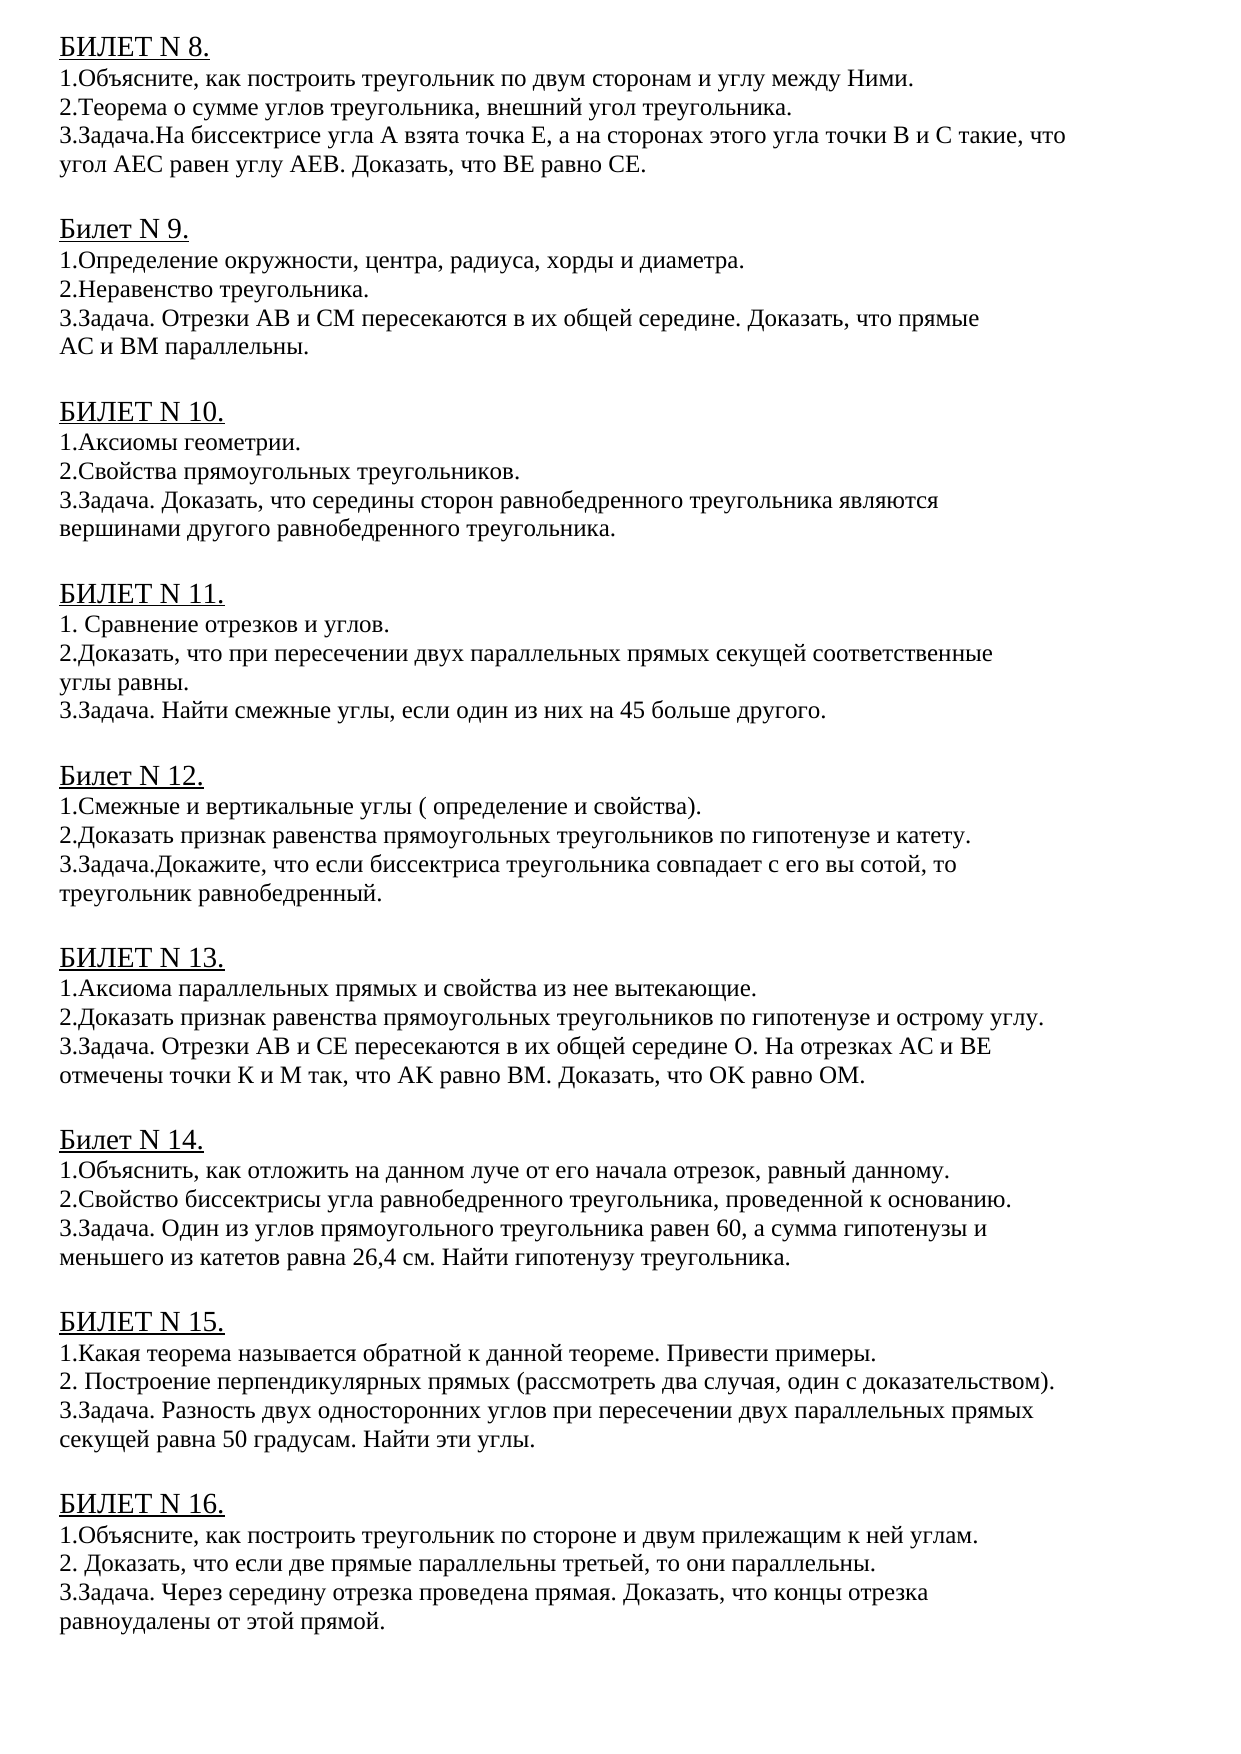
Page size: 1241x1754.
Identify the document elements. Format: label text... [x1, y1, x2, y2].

text 1.Какая теорема называется обратной к данной теореме. Привести примеры. [59, 1338, 1211, 1366]
text вершинами другого равнобедренного треугольника. [59, 513, 1211, 542]
text БИЛЕТ N 16. [59, 1486, 1211, 1520]
text 2. Построение перпендикулярных прямых (рассмотреть два случая, один с доказательством). [59, 1366, 1211, 1395]
text 2.Доказать, что при пересечении двух параллельных прямых секущей соответственные [59, 638, 1211, 667]
text AC и BM параллельны. [59, 331, 1211, 360]
text 1.Определение окружности, центра, радиуса, хорды и диаметра. [59, 245, 1211, 274]
text угол AEC равен углу AEB. Доказать, что BE равно CE. [59, 149, 1211, 178]
text 2.Теорема о сумме углов треугольника, внешний угол треугольника. [59, 92, 1211, 121]
text 2.Свойства прямоугольных треугольников. [59, 456, 1211, 485]
text Билет N 12. [59, 758, 1211, 791]
text отмечены точки К и M так, что AK равно BM. Доказать, что OK равно OM. [59, 1060, 1211, 1088]
text 3.Задача. Разность двух односторонних углов при пересечении двух параллельных прямых [59, 1395, 1211, 1424]
text 1.Аксиома параллельных прямых и свойства из нее вытекающие. [59, 973, 1211, 1002]
text 3.Задача. Отрезки AB и CM пересекаются в их общей середине. Доказать, что прямые [59, 303, 1211, 331]
text 3.Задача. Доказать, что середины сторон равнобедренного треугольника являются [59, 485, 1211, 513]
text 2. Доказать, что если две прямые параллельны третьей, то они параллельны. [59, 1548, 1211, 1577]
text углы равны. [59, 667, 1211, 696]
text БИЛЕТ N 13. [59, 940, 1211, 973]
text 3.Задача.На биссектрисе угла А взята точка E, а на сторонах этого угла точки В и С такие, что [59, 121, 1211, 149]
text 1.Объясните, как построить треугольник по стороне и двум прилежащим к ней углам. [59, 1520, 1211, 1548]
text 2.Доказать признак равенства прямоугольных треугольников по гипотенузе и острому углу. [59, 1002, 1211, 1031]
text меньшего из катетов равна 26,4 см. Найти гипотенузу треугольника. [59, 1242, 1211, 1271]
text 2.Свойство биссектрисы угла равнобедренного треугольника, проведенной к основанию. [59, 1184, 1211, 1213]
text БИЛЕТ N 8. [59, 29, 1211, 63]
text 2.Доказать признак равенства прямоугольных треугольников по гипотенузе и катету. [59, 820, 1211, 849]
text БИЛЕТ N 11. [59, 576, 1211, 609]
text 3.Задача. Отрезки AB и CE пересекаются в их общей середине О. На отрезках AC и BE [59, 1031, 1211, 1060]
text 3.Задача.Докажите, что если биссектриса треугольника совпадает с его вы сотой, то [59, 849, 1211, 878]
text секущей равна 50 градусам. Найти эти углы. [59, 1424, 1211, 1453]
text 1.Объяснить, как отложить на данном луче от его начала отрезок, равный данному. [59, 1156, 1211, 1184]
text 3.Задача. Через середину отрезка проведена прямая. Доказать, что концы отрезка [59, 1577, 1211, 1606]
text Билет N 14. [59, 1122, 1211, 1156]
text 1.Объясните, как построить треугольник по двум сторонам и углу между Ними. [59, 63, 1211, 92]
text 3.Задача. Один из углов прямоугольного треугольника равен 60, а сумма гипотенузы и [59, 1213, 1211, 1242]
text БИЛЕТ N 15. [59, 1304, 1211, 1338]
text 1.Аксиомы геометрии. [59, 427, 1211, 456]
text равноудалены от этой прямой. [59, 1606, 1211, 1635]
text 1.Смежные и вертикальные углы ( определение и свойства). [59, 791, 1211, 820]
text БИЛЕТ N 10. [59, 394, 1211, 427]
text 2.Неравенство треугольника. [59, 274, 1211, 303]
text треугольник равнобедренный. [59, 878, 1211, 906]
text 3.Задача. Найти смежные углы, если один из них на 45 больше другого. [59, 696, 1211, 724]
text 1. Сравнение отрезков и углов. [59, 609, 1211, 638]
text Билет N 9. [59, 212, 1211, 245]
